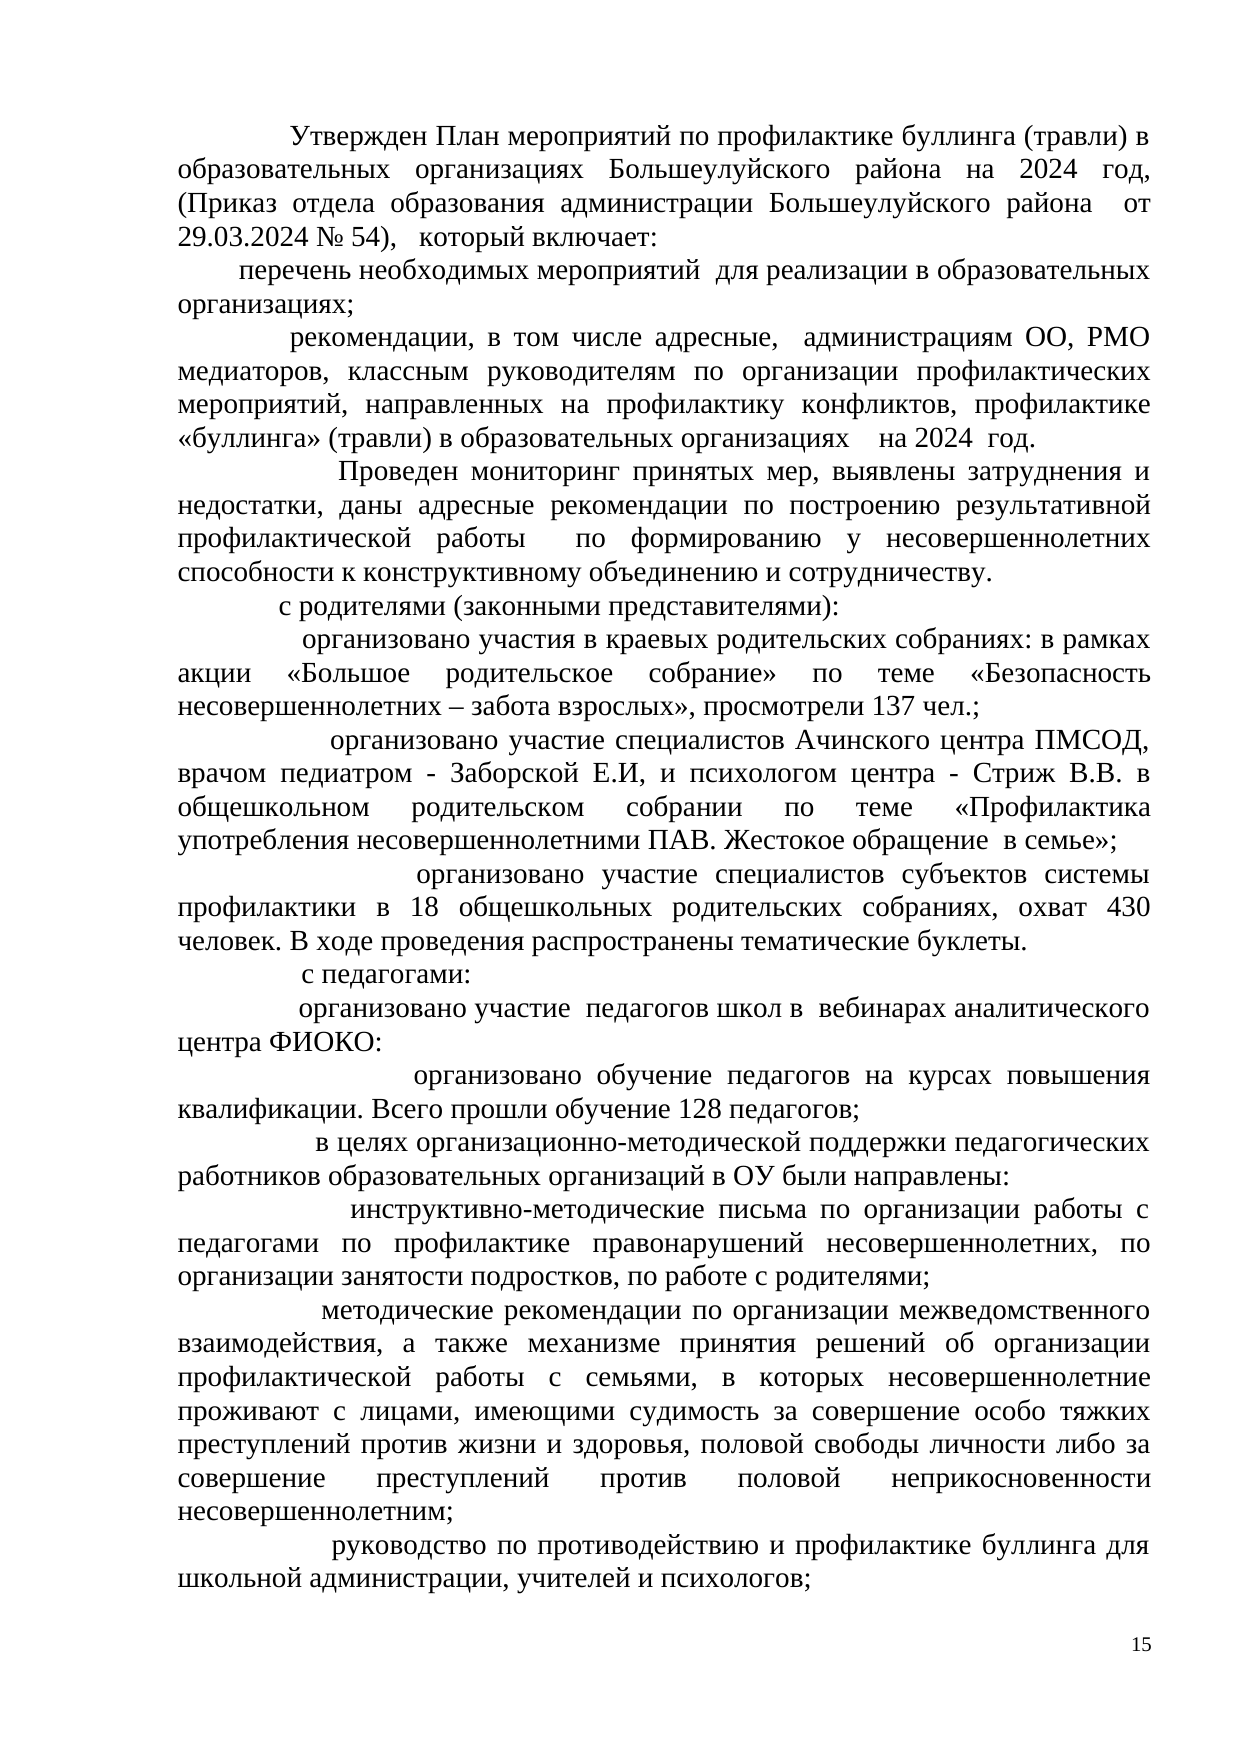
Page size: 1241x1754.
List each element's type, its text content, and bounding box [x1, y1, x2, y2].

text Утвержден План мероприятий по профилактике буллинга (травли) в образовательных организациях Большеулуйского района на 2024 год, (Приказ отдела образования администрации Большеулуйского района от 29.03.2024 № 54), который включает: [177, 118, 1152, 252]
text с родителями (законными представителями): [177, 588, 1152, 621]
text организовано участие педагогов школ в вебинарах аналитического центра ФИОКО: [177, 990, 1152, 1057]
text в целях организационно-методической поддержки педагогических работников образовательных организаций в ОУ были направлены: [177, 1124, 1152, 1191]
text руководство по противодействию и профилактике буллинга для школьной администрации, учителей и психологов; [177, 1527, 1152, 1594]
text организовано участие специалистов Ачинского центра ПМСОД, врачом педиатром - Заборской Е.И, и психологом центра - Стриж В.В. в общешкольном родительском собрании по теме «Профилактика употребления несовершеннолетними ПАВ. Жестокое обращение в семье»; [177, 722, 1152, 856]
text рекомендации, в том числе адресные, администрациям ОО, РМО медиаторов, классным руководителям по организации профилактических мероприятий, направленных на профилактику конфликтов, профилактике «буллинга» (травли) в образовательных организациях на 2024 год. [177, 319, 1152, 453]
text Проведен мониторинг принятых мер, выявлены затруднения и недостатки, даны адресные рекомендации по построению результативной профилактической работы по формированию у несовершеннолетних способности к конструктивному объединению и сотрудничеству. [177, 453, 1152, 588]
text организовано участие специалистов субъектов системы профилактики в 18 общешкольных родительских собраниях, охват 430 человек. В ходе проведения распространены тематические буклеты. [177, 856, 1152, 957]
text перечень необходимых мероприятий для реализации в образовательных организациях; [177, 252, 1152, 319]
text с педагогами: [177, 957, 1152, 990]
text организовано участия в краевых родительских собраниях: в рамках акции «Большое родительское собрание» по теме «Безопасность несовершеннолетних – забота взрослых», просмотрели 137 чел.; [177, 621, 1152, 722]
text инструктивно-методические письма по организации работы с педагогами по профилактике правонарушений несовершеннолетних, по организации занятости подростков, по работе с родителями; [177, 1191, 1152, 1292]
text методические рекомендации по организации межведомственного взаимодействия, а также механизме принятия решений об организации профилактической работы с семьями, в которых несовершеннолетние проживают с лицами, имеющими судимость за совершение особо тяжких преступлений против жизни и здоровья, половой свободы личности либо за совершение преступлений против половой неприкосновенности несовершеннолетним; [177, 1292, 1152, 1527]
text организовано обучение педагогов на курсах повышения квалификации. Всего прошли обучение 128 педагогов; [177, 1057, 1152, 1124]
